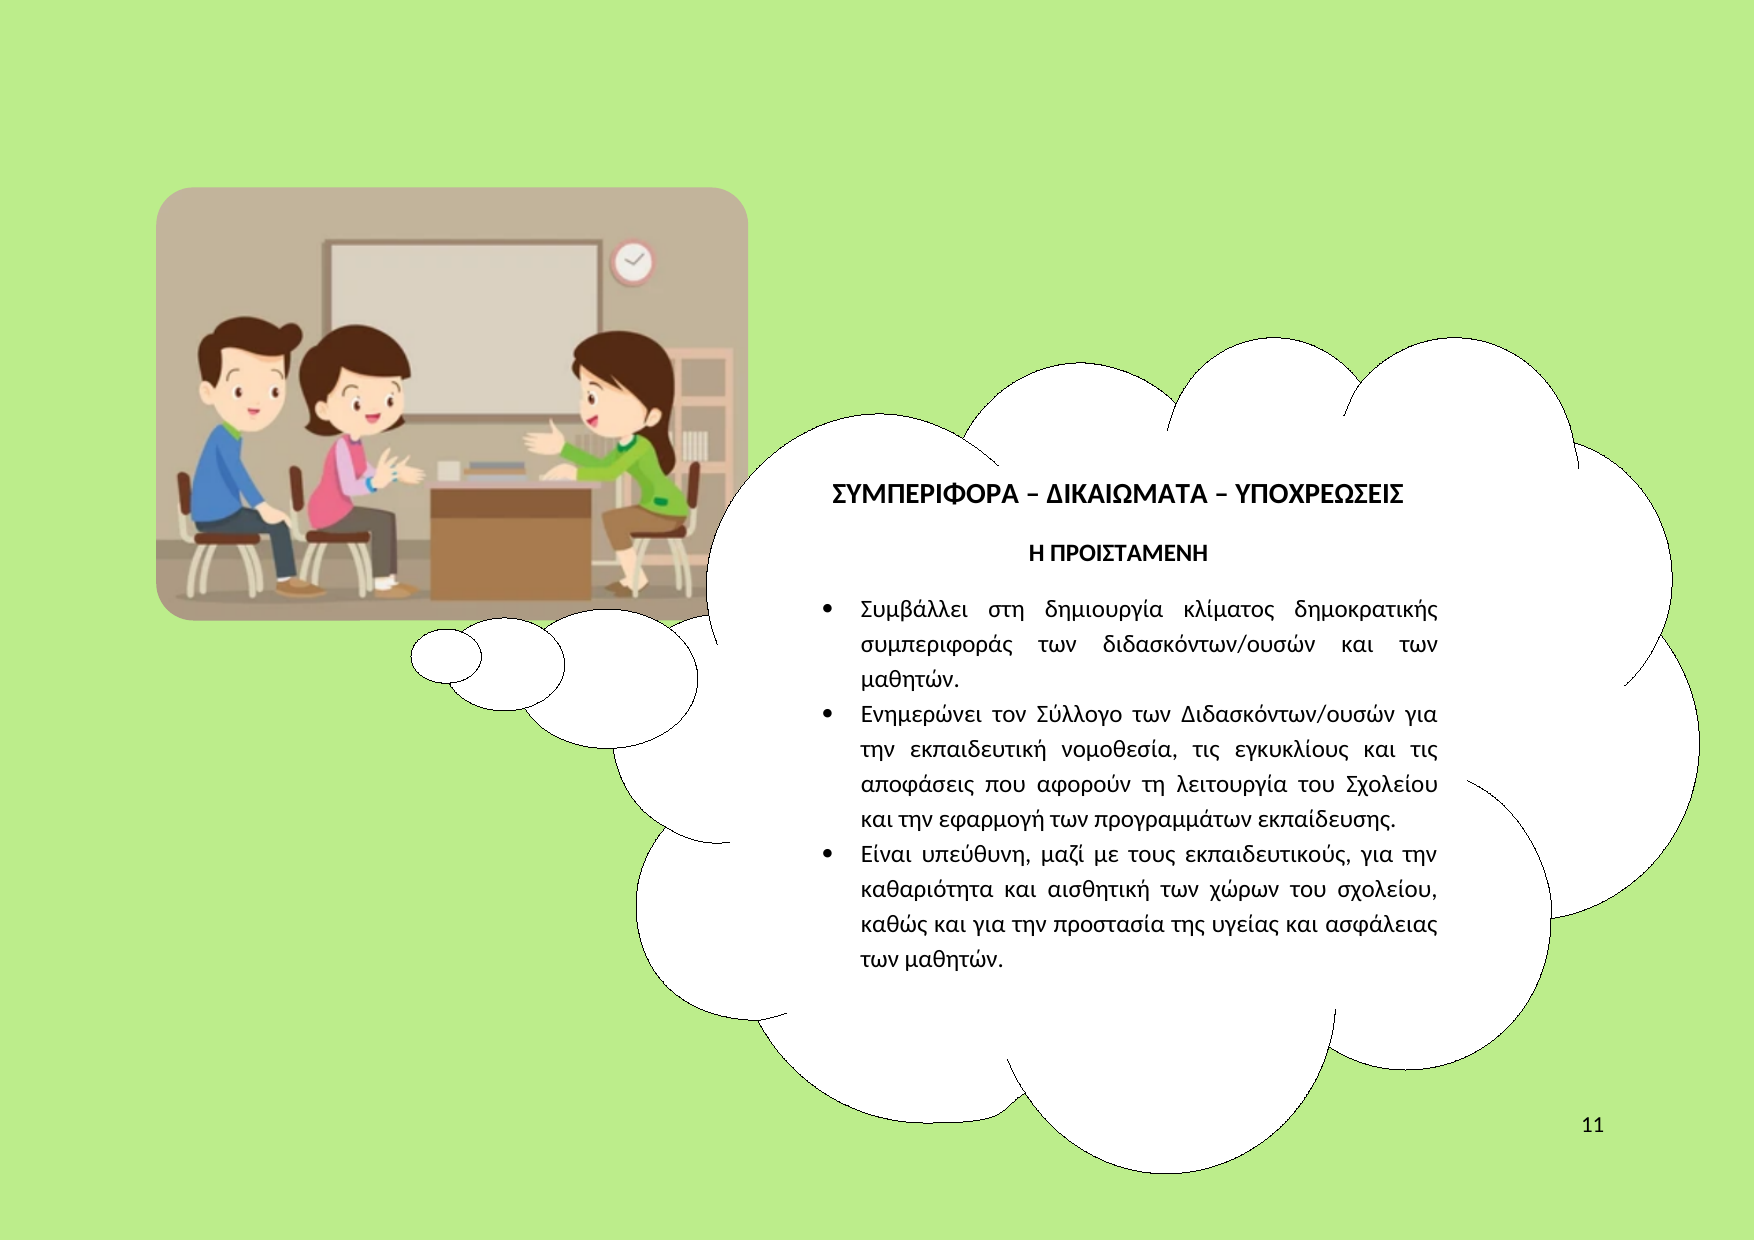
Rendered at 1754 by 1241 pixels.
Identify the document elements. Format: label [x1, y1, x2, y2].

picture [156, 187, 749, 621]
